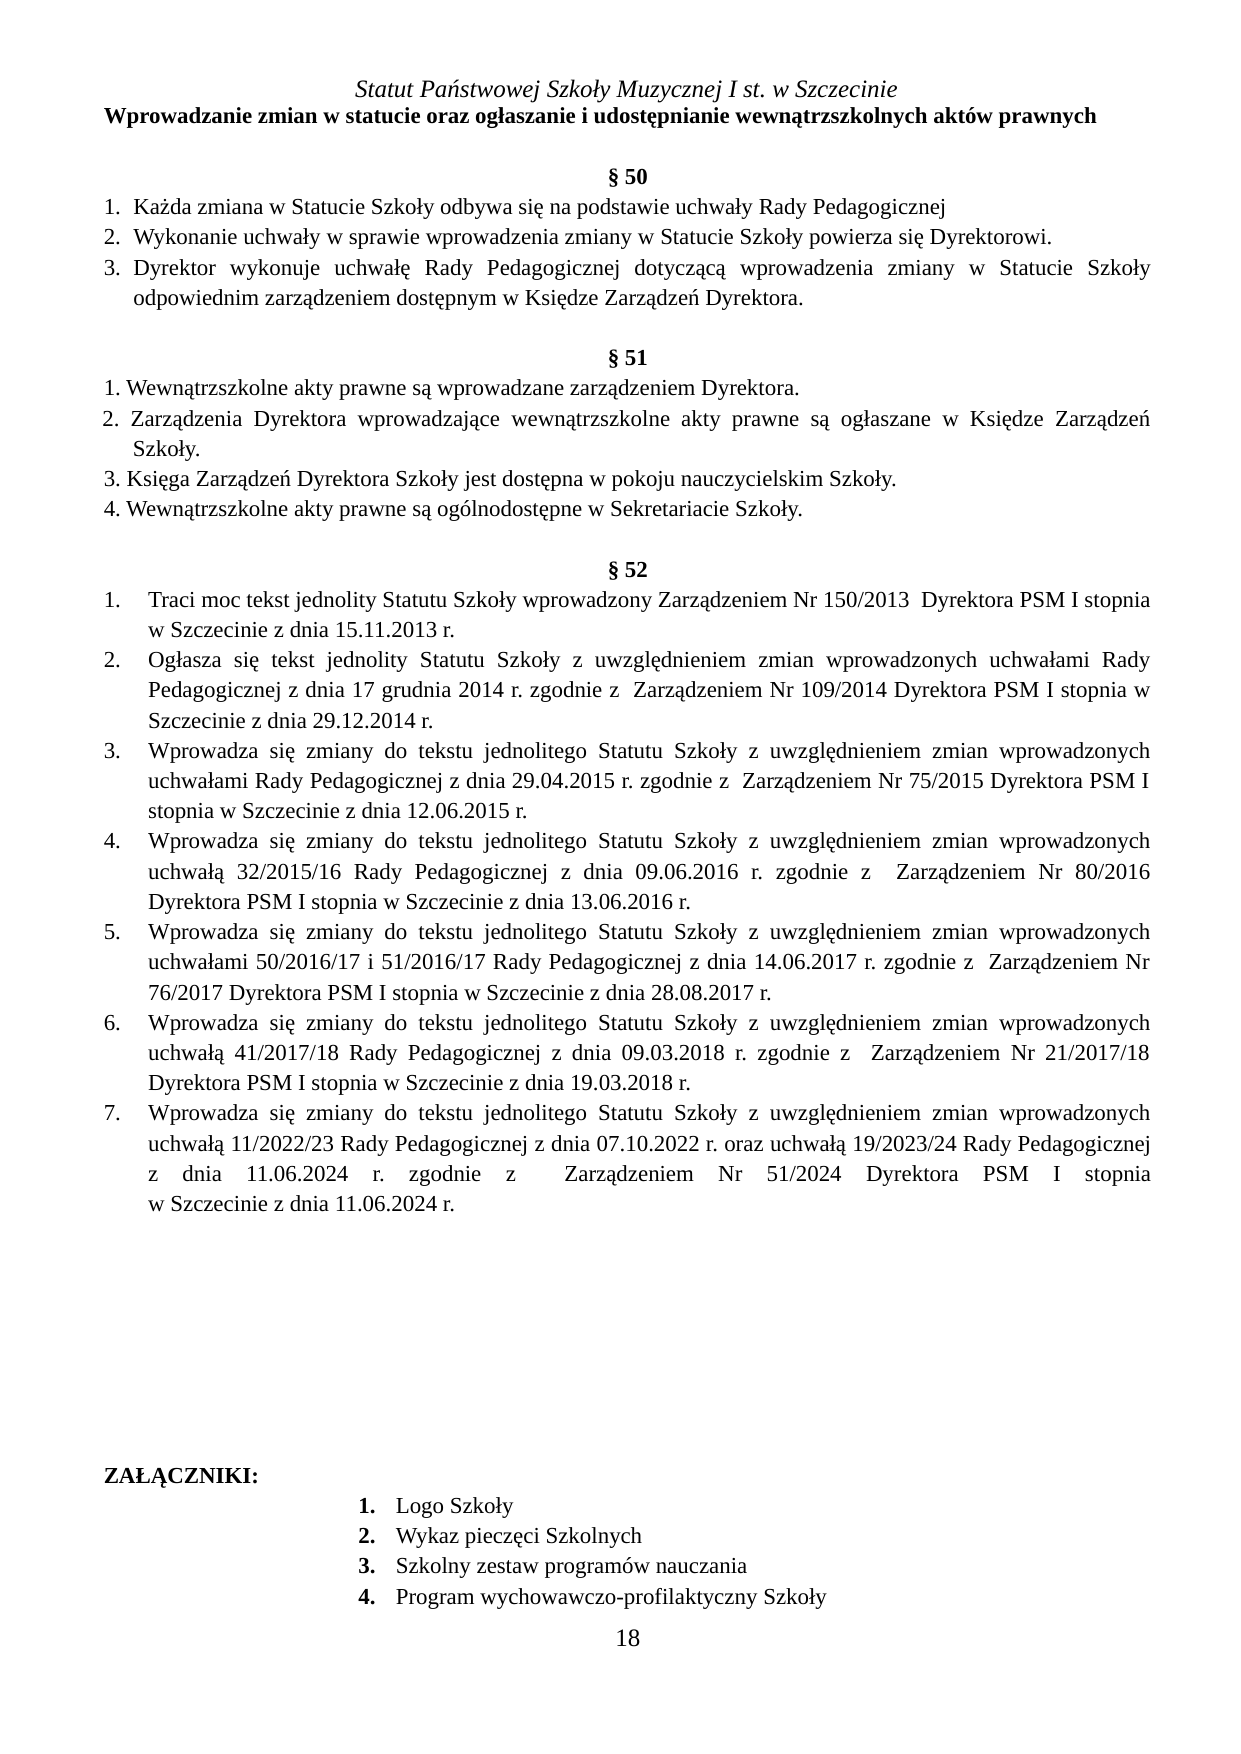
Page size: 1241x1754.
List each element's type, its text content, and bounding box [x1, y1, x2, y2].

list Wprowadza się zmiany do tekstu jednolitego Statutu Szkoły z uwzględnieniem zmian wprowadzonych uchwałami 50/2016/17 i 51/2016/17 Rady Pedagogicznej z dnia 14.06.2017 r. zgodnie z Zarządzeniem Nr 76/2017 Dyrektora PSM I stopnia w Szczecinie z dnia 28.08.2017 r. [103, 918, 1152, 1005]
list Dyrektor wykonuje uchwałę Rady Pedagogicznej dotyczącą wprowadzenia zmiany w Statucie Szkoły odpowiednim zarządzeniem dostępnym w Księdze Zarządzeń Dyrektora. [103, 253, 1152, 310]
text ZAŁĄCZNIKI: [103, 1462, 1152, 1488]
text 1. Wewnątrzszkolne akty prawne są wprowadzane zarządzeniem Dyrektora. [103, 374, 1152, 401]
list Wykonanie uchwały w sprawie wprowadzenia zmiany w Statucie Szkoły powierza się Dyrektorowi. [103, 223, 1152, 250]
list Wprowadza się zmiany do tekstu jednolitego Statutu Szkoły z uwzględnieniem zmian wprowadzonych uchwałą 32/2015/16 Rady Pedagogicznej z dnia 09.06.2016 r. zgodnie z Zarządzeniem Nr 80/2016 Dyrektora PSM I stopnia w Szczecinie z dnia 13.06.2016 r. [103, 827, 1152, 914]
text 2. Zarządzenia Dyrektora wprowadzające wewnątrzszkolne akty prawne są ogłaszane w Księdze Zarządzeń Szkoły. [102, 404, 1152, 461]
list Szkolny zestaw programów nauczania [358, 1552, 1152, 1579]
text § 52 [103, 556, 1152, 582]
list Ogłasza się tekst jednolity Statutu Szkoły z uwzględnieniem zmian wprowadzonych uchwałami Rady Pedagogicznej z dnia 17 grudnia 2014 r. zgodnie z Zarządzeniem Nr 109/2014 Dyrektora PSM I stopnia w Szczecinie z dnia 29.12.2014 r. [103, 646, 1152, 733]
list Logo Szkoły [358, 1492, 1152, 1518]
list Wprowadza się zmiany do tekstu jednolitego Statutu Szkoły z uwzględnieniem zmian wprowadzonych uchwałą 11/2022/23 Rady Pedagogicznej z dnia 07.10.2022 r. oraz uchwałą 19/2023/24 Rady Pedagogicznej z dnia 11.06.2024 r. zgodnie z Zarządzeniem Nr 51/2024 Dyrektora PSM I stopnia w Szczecinie z dnia 11.06.2024 r. [103, 1099, 1152, 1216]
text 3. Księga Zarządzeń Dyrektora Szkoły jest dostępna w pokoju nauczycielskim Szkoły. [103, 465, 1152, 491]
list Traci moc tekst jednolity Statutu Szkoły wprowadzony Zarządzeniem Nr 150/2013 Dyrektora PSM I stopnia w Szczecinie z dnia 15.11.2013 r. [103, 586, 1152, 642]
list Wprowadza się zmiany do tekstu jednolitego Statutu Szkoły z uwzględnieniem zmian wprowadzonych uchwałą 41/2017/18 Rady Pedagogicznej z dnia 09.03.2018 r. zgodnie z Zarządzeniem Nr 21/2017/18 Dyrektora PSM I stopnia w Szczecinie z dnia 19.03.2018 r. [103, 1009, 1152, 1096]
text § 51 [103, 344, 1152, 371]
list Program wychowawczo-profilaktyczny Szkoły [358, 1583, 1152, 1609]
text Wprowadzanie zmian w statucie oraz ogłaszanie i udostępnianie wewnątrzszkolnych aktów prawnych [103, 102, 1152, 129]
list Wykaz pieczęci Szkolnych [358, 1522, 1152, 1549]
text § 50 [103, 163, 1152, 189]
list Wprowadza się zmiany do tekstu jednolitego Statutu Szkoły z uwzględnieniem zmian wprowadzonych uchwałami Rady Pedagogicznej z dnia 29.04.2015 r. zgodnie z Zarządzeniem Nr 75/2015 Dyrektora PSM I stopnia w Szczecinie z dnia 12.06.2015 r. [103, 737, 1152, 824]
list Każda zmiana w Statucie Szkoły odbywa się na podstawie uchwały Rady Pedagogicznej [103, 193, 1152, 219]
text 4. Wewnątrzszkolne akty prawne są ogólnodostępne w Sekretariacie Szkoły. [103, 495, 1152, 522]
